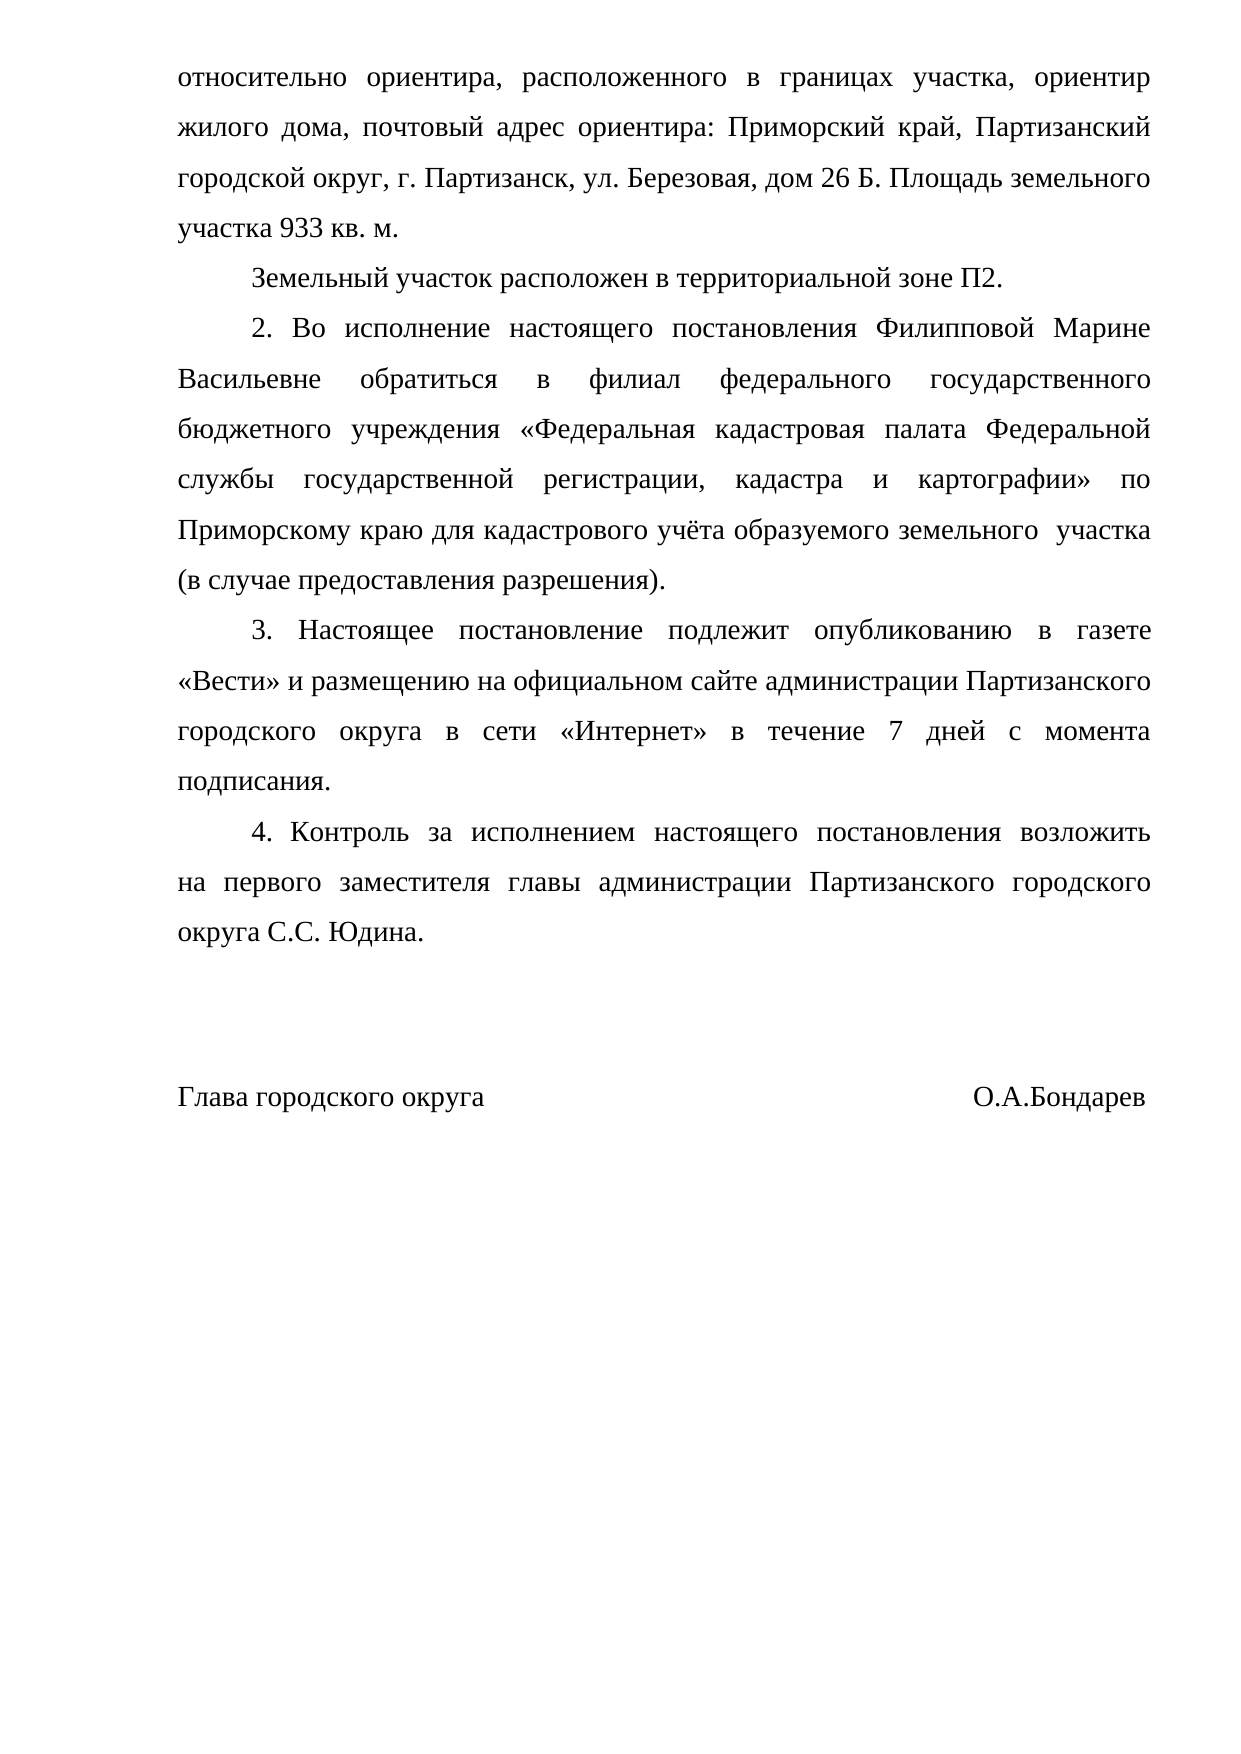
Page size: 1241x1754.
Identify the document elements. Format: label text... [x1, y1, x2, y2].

text Глава городского округа О.А.Бондарев [177, 1079, 1152, 1113]
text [177, 59, 1152, 243]
text 4. Контроль за исполнением настоящего постановления возложить на первого заместителя главы администрации Партизанского городского округа С.С. Юдина. [177, 814, 1152, 948]
subtitle 2. Во исполнение настоящего постановления Филипповой Марине Васильевне обратиться в филиал федерального государственного бюджетного учреждения «Федеральная кадастровая палата Федеральной службы государственной регистрации, кадастра и картографии» по Приморскому краю для кадастрового учёта образуемого земельного участка (в случае предоставления разрешения). [177, 311, 1152, 596]
text Земельный участок расположен в территориальной зоне П2. [177, 260, 1152, 294]
text 3. Настоящее постановление подлежит опубликованию в газете «Вести» и размещению на официальном сайте администрации Партизанского городского округа в сети «Интернет» в течение 7 дней с момента подписания. [177, 612, 1152, 797]
